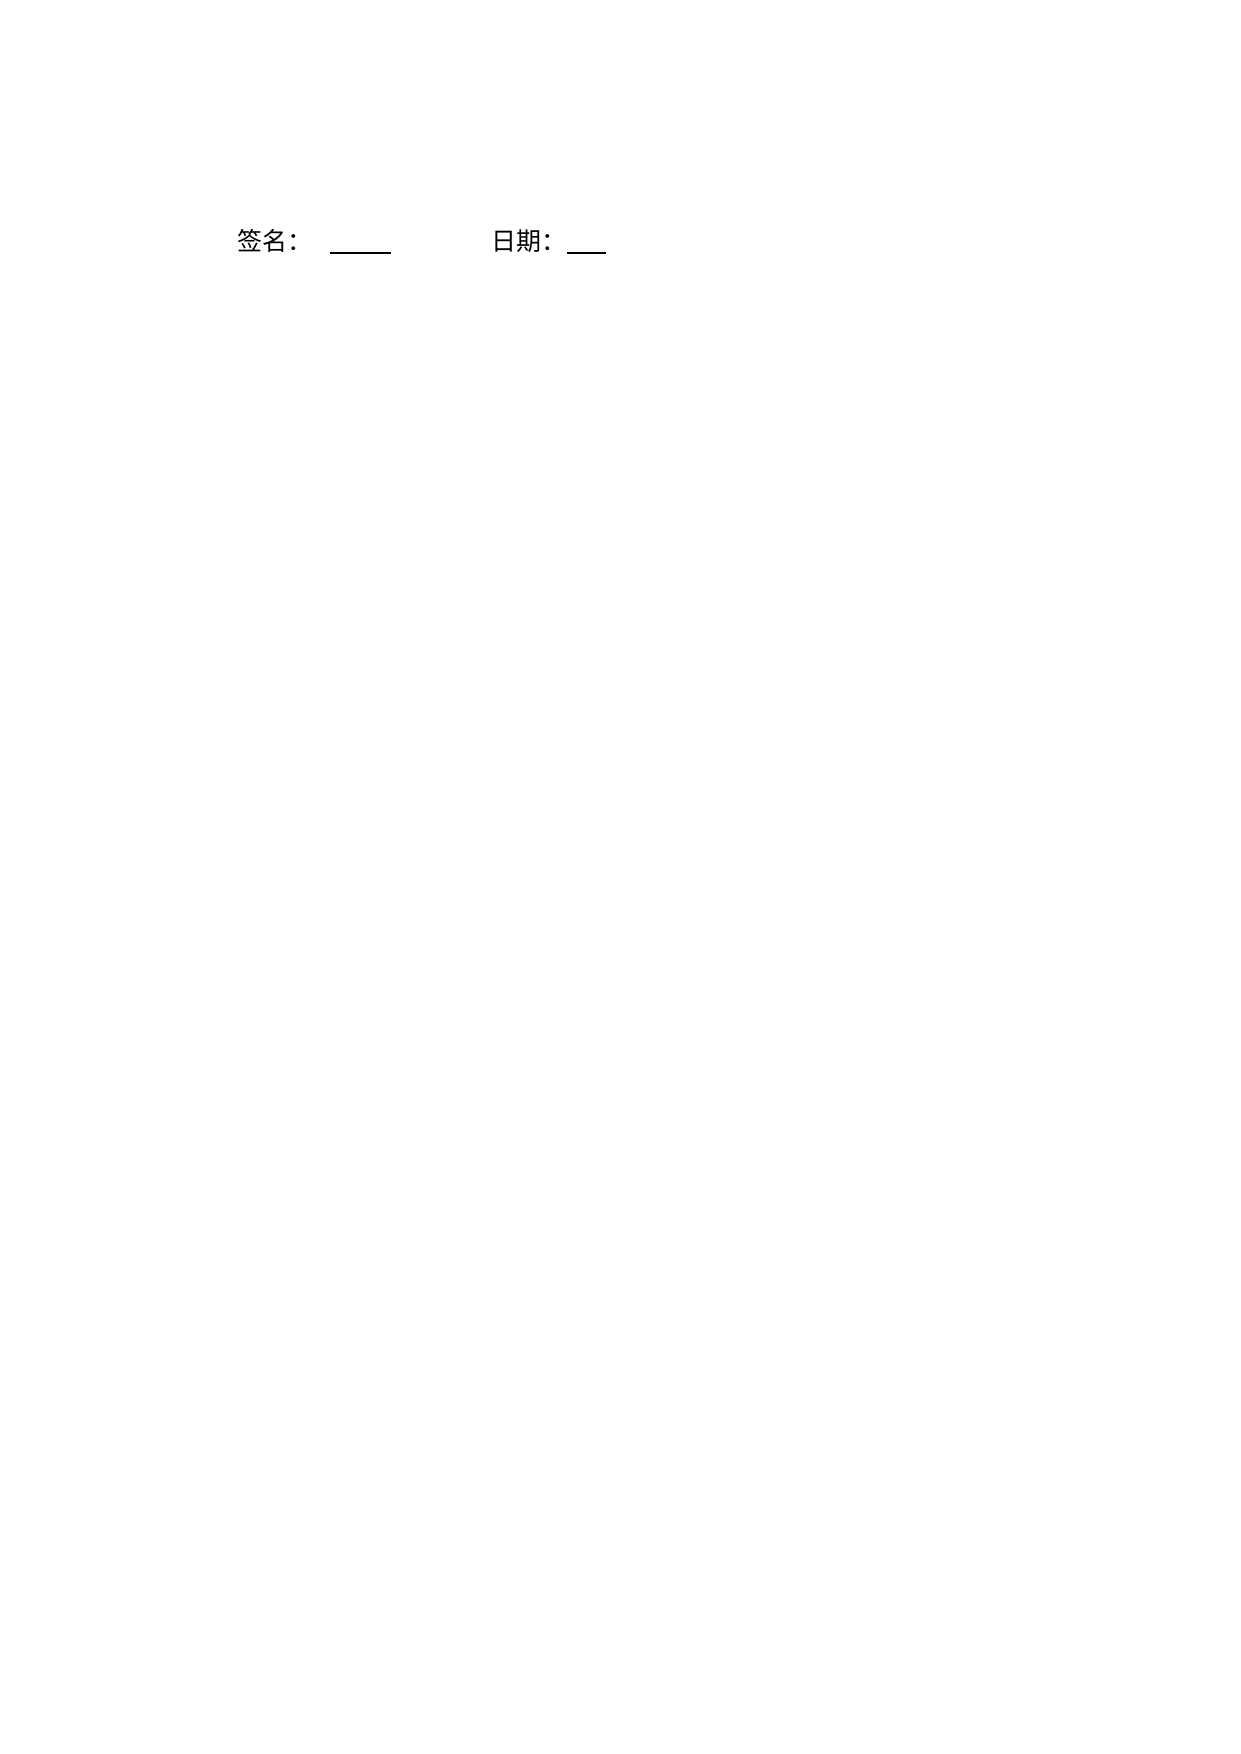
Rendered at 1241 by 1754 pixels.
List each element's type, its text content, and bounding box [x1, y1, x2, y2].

text 签名： 日期： [187, 207, 1053, 272]
